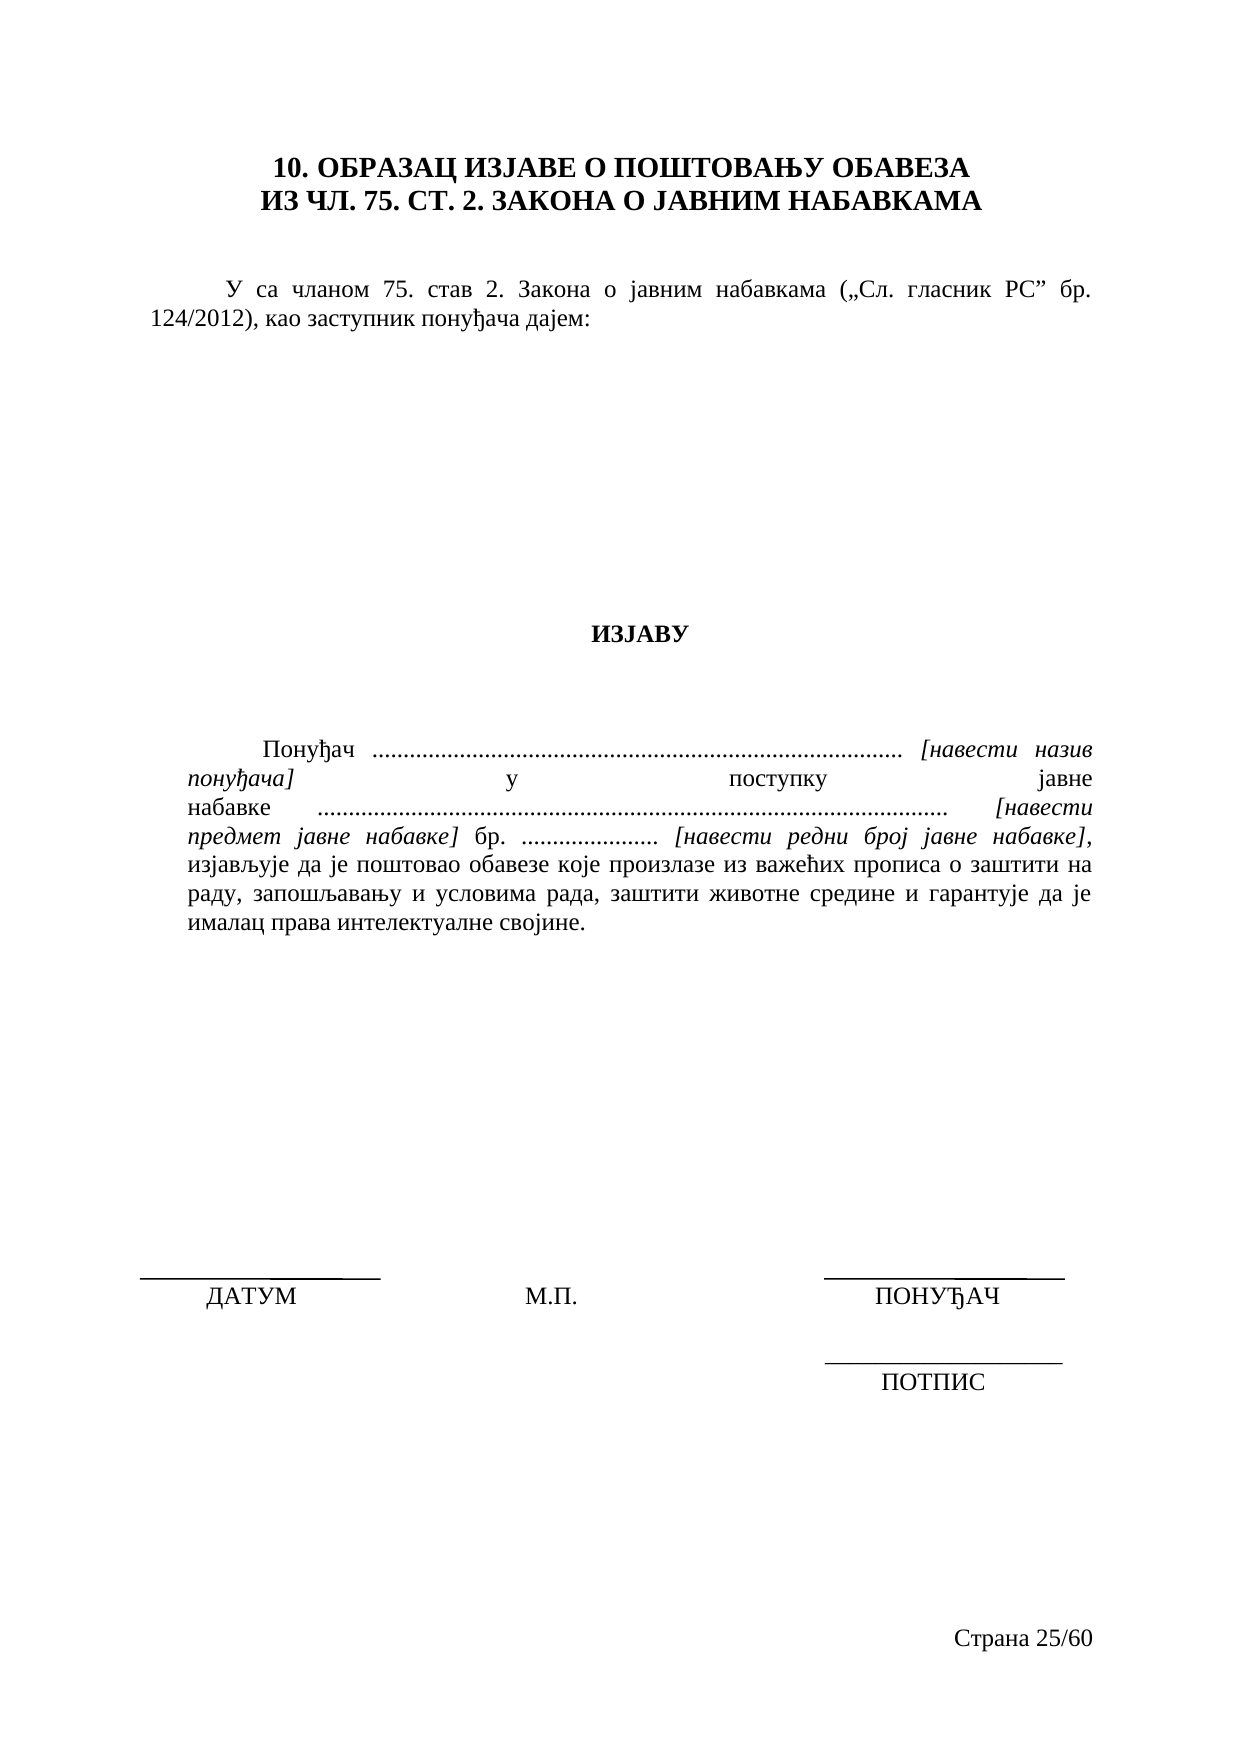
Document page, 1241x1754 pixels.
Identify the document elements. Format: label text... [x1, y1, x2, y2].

text У са чланом 75. став 2. Закона о јавним набавкама („Сл. гласник РС” бр. 124/2012), као заступник понуђача дајем: [150, 274, 1093, 332]
subtitle ОБРАЗАЦ ИЗЈАВЕ О ПОШТОВАЊУ ОБАВЕЗА [150, 150, 1093, 183]
text ИЗ ЧЛ. 75. СТ. 2. ЗАКОНА О ЈАВНИМ НАБАВКАМА [150, 183, 1093, 217]
text ___________________ [150, 1338, 1093, 1367]
text ПОТПИС [150, 1367, 1093, 1396]
text ДАТУМ М.П. ПОНУЂАЧ [150, 1281, 1093, 1309]
text Понуђач ..................................................................................... [навести назив понуђача] у поступку јавне набавке ..................................................................................................... [навести предмет јавне набавке] бр. ...................... [навести редни број јавне набавкe], изјављује да је поштовао обавезе које произлазе из важећих прописа о заштити на раду, запошљавању и условима рада, заштити животне средине и гарантује да је ималац права интелектуалне својине. [187, 734, 1093, 936]
text ИЗЈАВУ [187, 619, 1093, 648]
